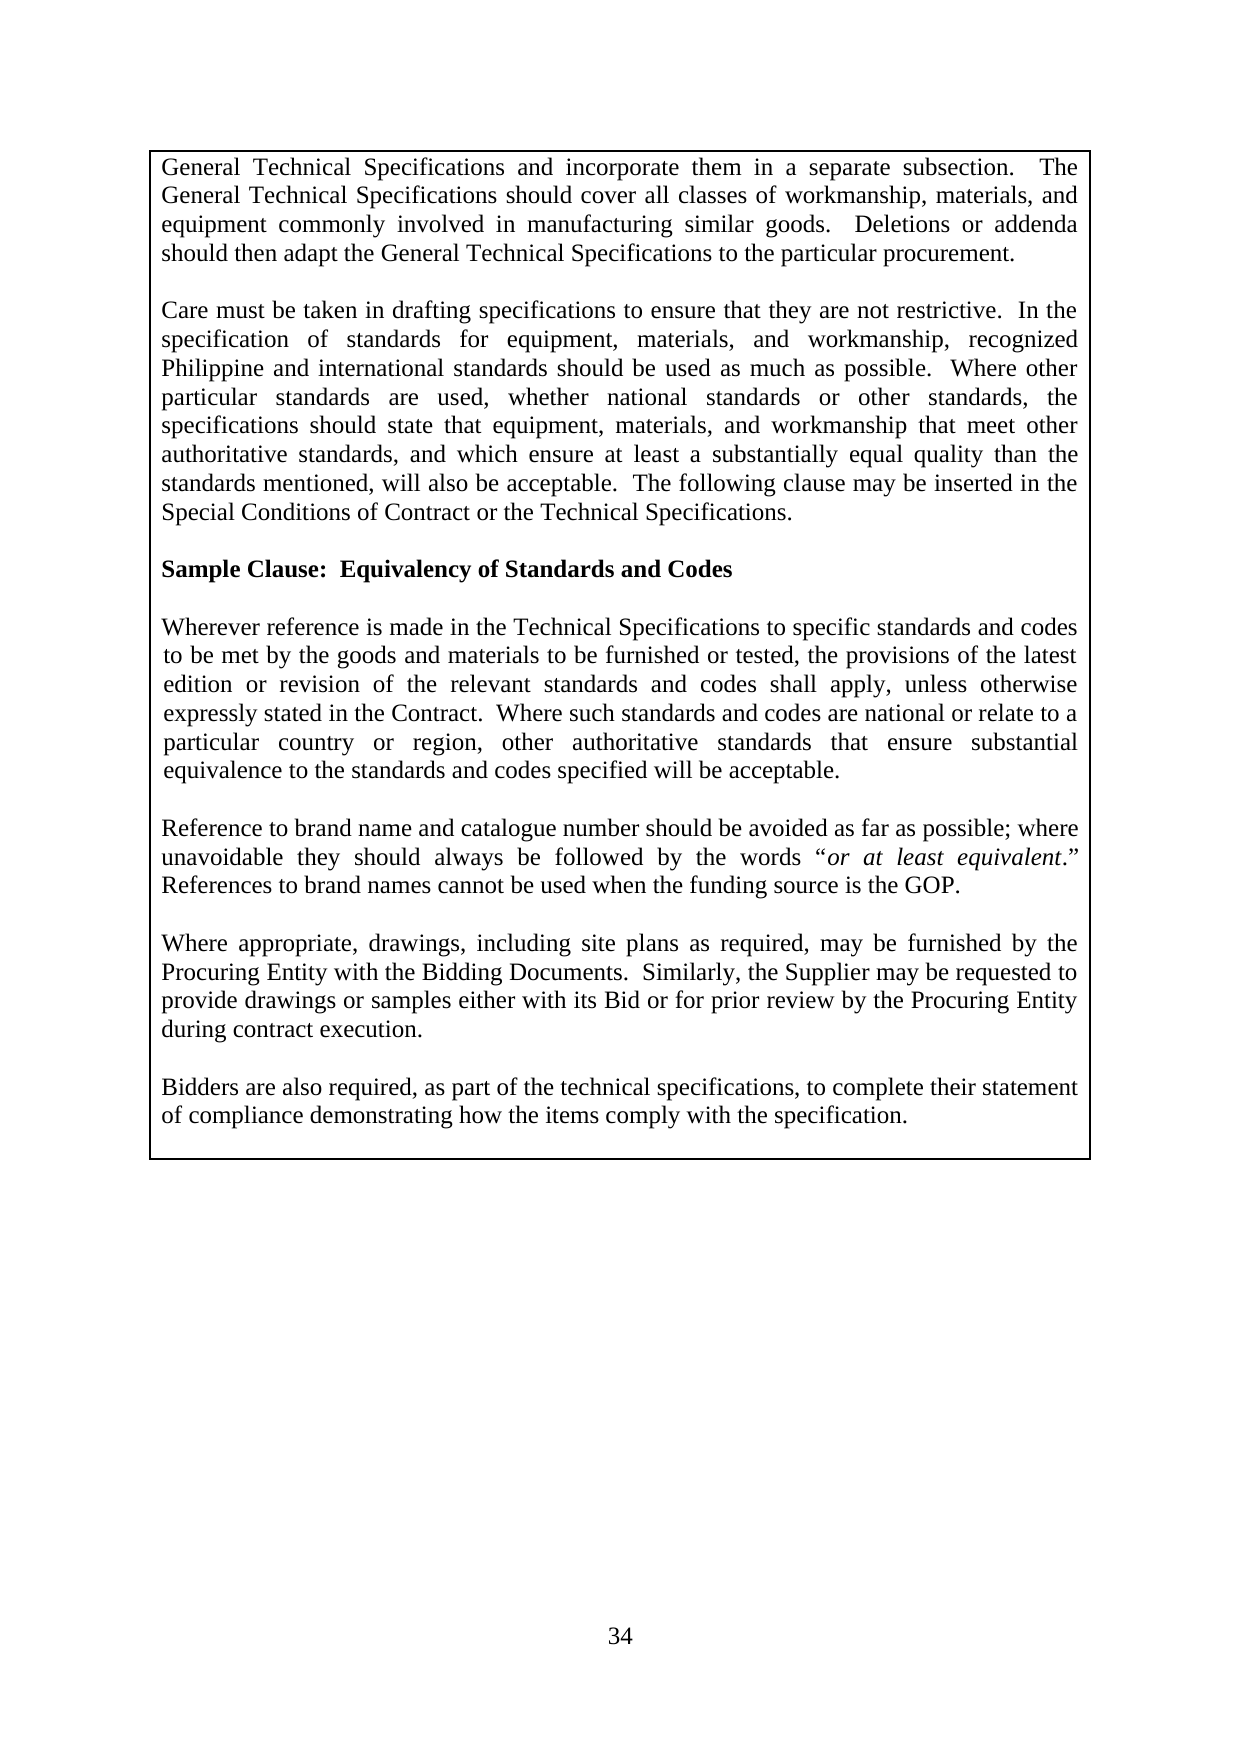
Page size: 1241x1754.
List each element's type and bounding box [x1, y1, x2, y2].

table_header [151, 152, 1089, 1158]
